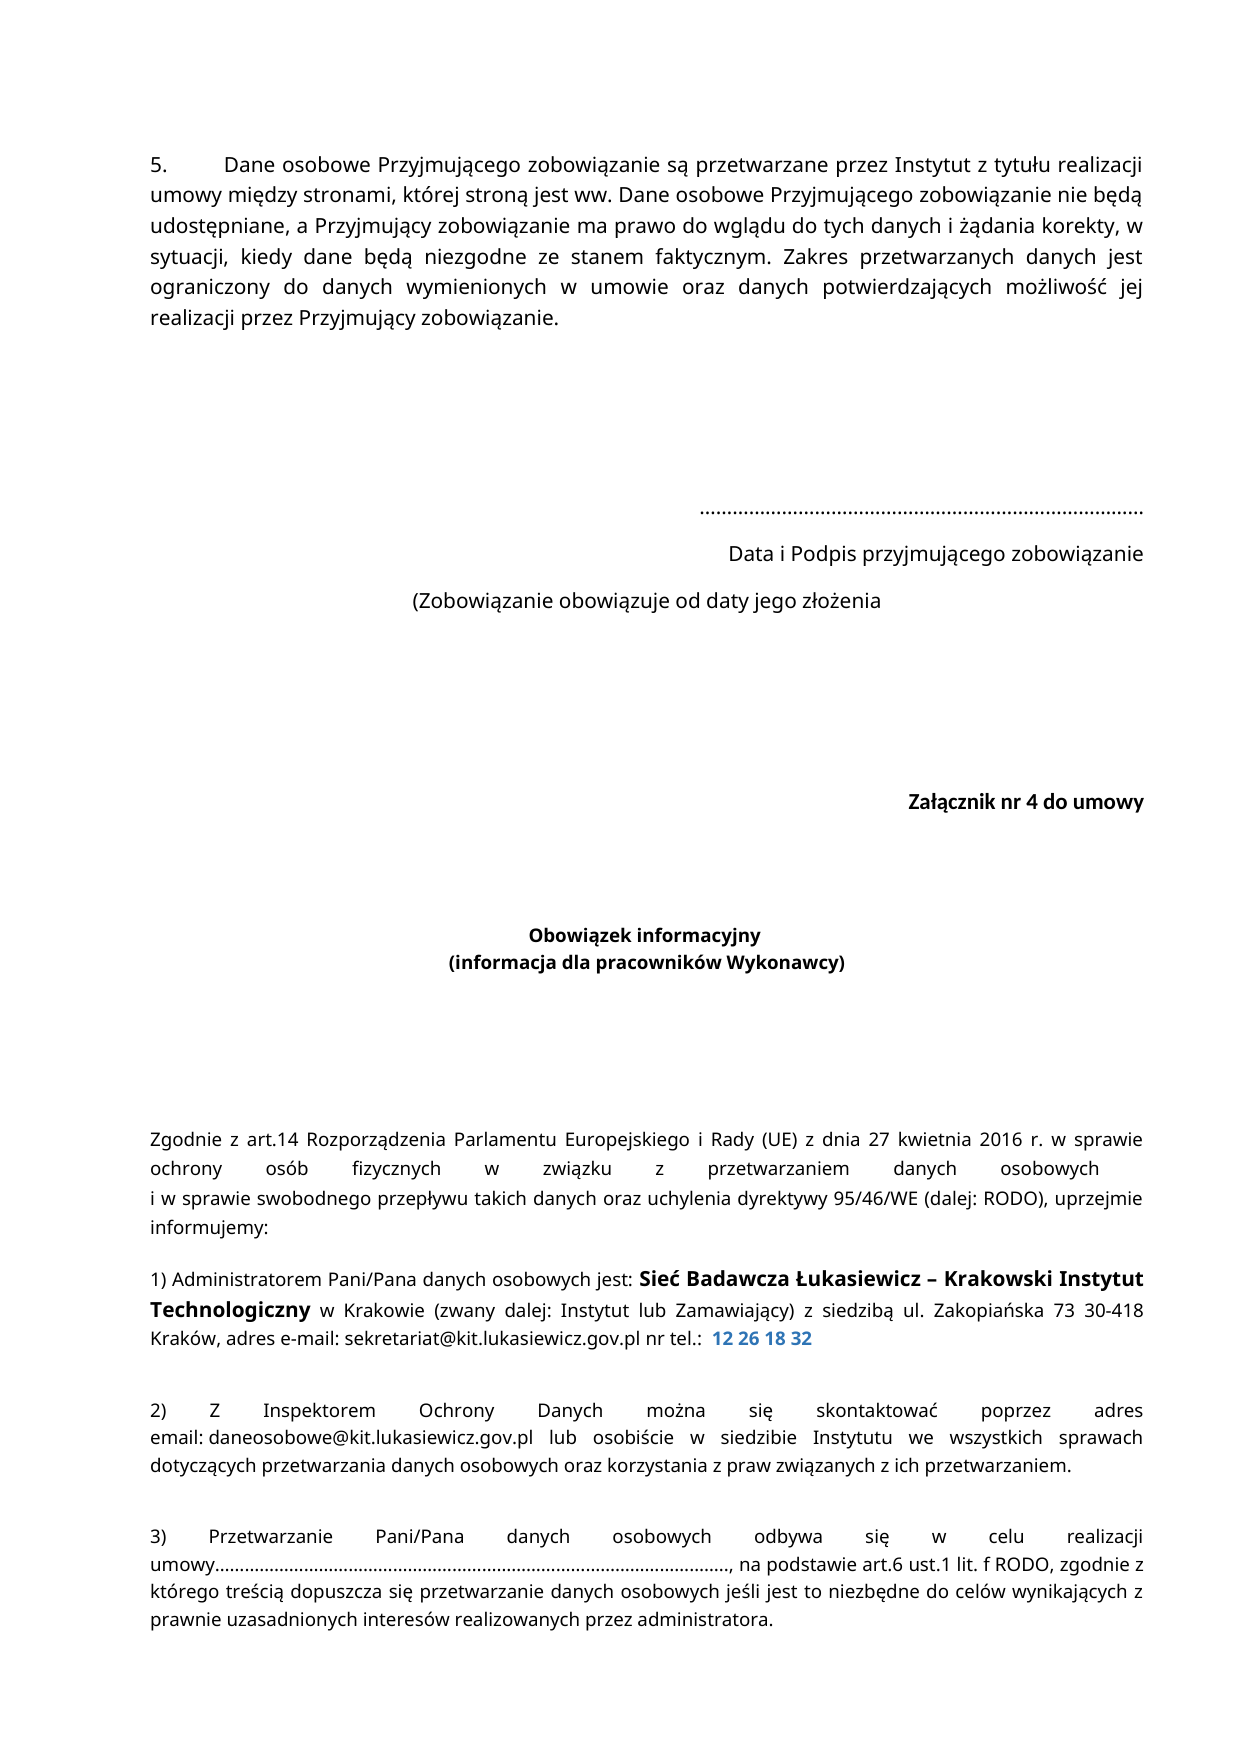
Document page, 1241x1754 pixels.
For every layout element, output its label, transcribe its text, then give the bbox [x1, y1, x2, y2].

text (Zobowiązanie obowiązuje od daty jego złożenia [150, 586, 1144, 615]
text 3) Przetwarzanie Pani/Pana danych osobowych odbywa się w celu realizacji umowy………………………………………………………………………………………….., na podstawie art.6 ust.1 lit. f RODO, zgodnie z którego treścią dopuszcza się przetwarzanie danych osobowych jeśli jest to niezbędne do celów wynikających z prawnie uzasadnionych interesów realizowanych przez administratora. [150, 1496, 1144, 1632]
text Zgodnie z art.14 Rozporządzenia Parlamentu Europejskiego i Rady (UE) z dnia 27 kwietnia 2016 r. w sprawie ochrony osób fizycznych w związku z przetwarzaniem danych osobowych i w sprawie swobodnego przepływu takich danych oraz uchylenia dyrektywy 95/46/WE (dalej: RODO), uprzejmie informujemy: [150, 1126, 1144, 1240]
text ……………………………………………………………………… [150, 492, 1144, 520]
text Data i Podpis przyjmującego zobowiązanie [150, 539, 1144, 568]
text 1) Administratorem Pani/Pana danych osobowych jest: Sieć Badawcza Łukasiewicz – Krakowski Instytut Technologiczny w Krakowie (zwany dalej: Instytut lub Zamawiający) z siedzibą ul. Zakopiańska 73 30-418 Kraków, adres e-mail: sekretariat@kit.lukasiewicz.gov.pl nr tel.: 12 26 18 32 [150, 1264, 1144, 1351]
text 5. Dane osobowe Przyjmującego zobowiązanie są przetwarzane przez Instytut z tytułu realizacji umowy między stronami, której stroną jest ww. Dane osobowe Przyjmującego zobowiązanie nie będą udostępniane, a Przyjmujący zobowiązanie ma prawo do wglądu do tych danych i żądania korekty, w sytuacji, kiedy dane będą niezgodne ze stanem faktycznym. Zakres przetwarzanych danych jest ograniczony do danych wymienionych w umowie oraz danych potwierdzających możliwość jej realizacji przez Przyjmujący zobowiązanie. [150, 150, 1144, 332]
text 2) Z Inspektorem Ochrony Danych można się skontaktować poprzez adres email: daneosobowe@kit.lukasiewicz.gov.pl lub osobiście w siedzibie Instytutu we wszystkich sprawach dotyczących przetwarzania danych osobowych oraz korzystania z praw związanych z ich przetwarzaniem. [150, 1369, 1144, 1477]
text Obowiązek informacyjny (informacja dla pracowników Wykonawcy) [150, 922, 1144, 975]
text Załącznik nr 4 do umowy [150, 787, 1144, 815]
